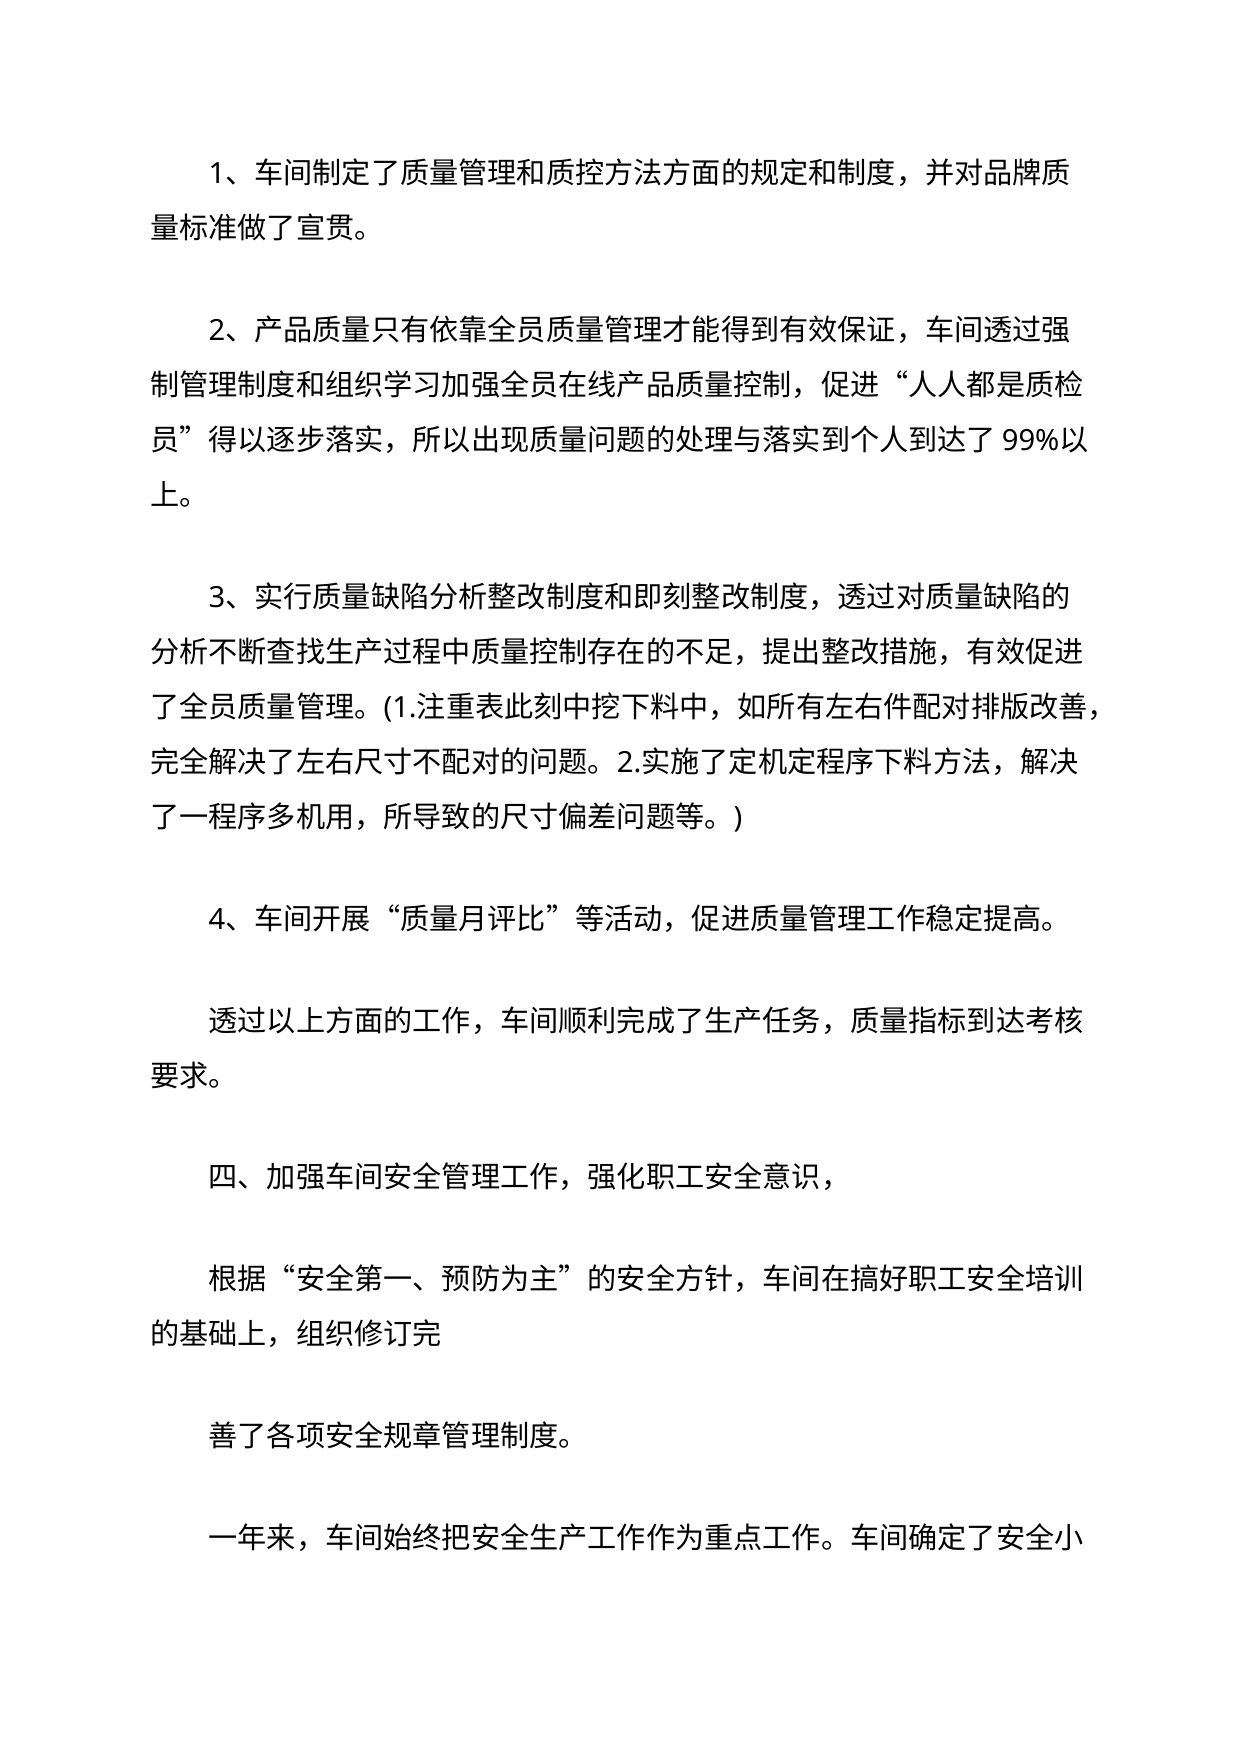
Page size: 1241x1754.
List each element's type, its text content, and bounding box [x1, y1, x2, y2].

text 透过以上方面的工作，车间顺利完成了生产任务，质量指标到达考核要求。 [150, 997, 1090, 1094]
text 3、实行质量缺陷分析整改制度和即刻整改制度，透过对质量缺陷的分析不断查找生产过程中质量控制存在的不足，提出整改措施，有效促进了全员质量管理。(1.注重表此刻中挖下料中，如所有左右件配对排版改善，完全解决了左右尺寸不配对的问题。2.实施了定机定程序下料方法，解决了一程序多机用，所导致的尺寸偏差问题等。) [150, 573, 1090, 836]
text 善了各项安全规章管理制度。 [150, 1412, 1090, 1455]
text 4、车间开展“质量月评比”等活动，促进质量管理工作稳定提高。 [150, 895, 1090, 938]
text 2、产品质量只有依靠全员质量管理才能得到有效保证，车间透过强制管理制度和组织学习加强全员在线产品质量控制，促进“人人都是质检员”得以逐步落实，所以出现质量问题的处理与落实到个人到达了99%以上。 [150, 307, 1090, 514]
text 根据“安全第一、预防为主”的安全方针，车间在搞好职工安全培训的基础上，组织修订完 [150, 1256, 1090, 1353]
text 1、车间制定了质量管理和质控方法方面的规定和制度，并对品牌质量标准做了宣贯。 [150, 150, 1090, 247]
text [150, 1514, 1090, 1556]
text 四、加强车间安全管理工作，强化职工安全意识， [150, 1154, 1090, 1196]
